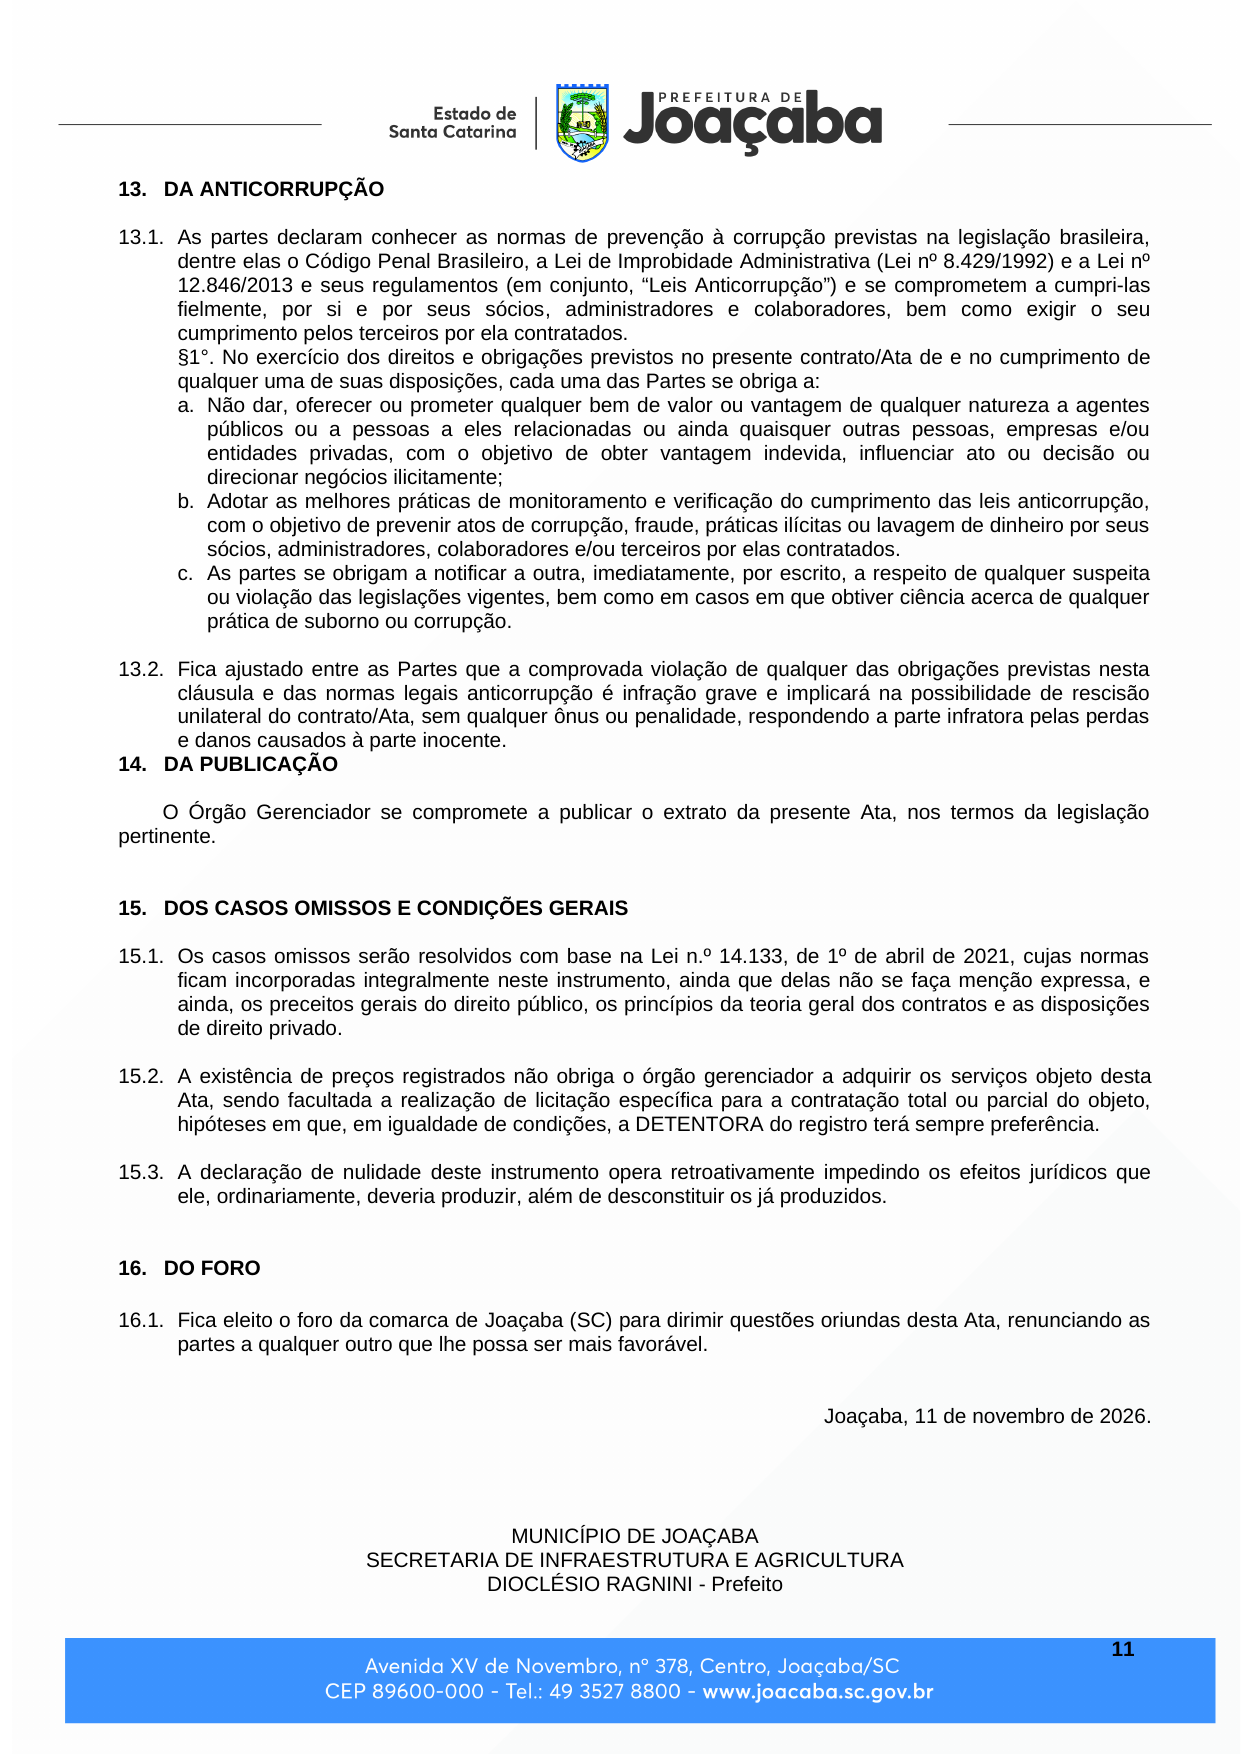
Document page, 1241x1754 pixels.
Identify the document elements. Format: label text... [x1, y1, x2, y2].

text MUNICÍPIO DE JOAÇABA [118, 1524, 1152, 1548]
list As partes se obrigam a notificar a outra, imediatamente, por escrito, a respeito de qualquer suspeita ou violação das legislações vigentes, bem como em casos em que obtiver ciência acerca de qualquer prática de suborno ou corrupção. [177, 561, 1152, 632]
list Fica eleito o foro da comarca de Joaçaba (SC) para dirimir questões oriundas desta Ata, renunciando as partes a qualquer outro que lhe possa ser mais favorável. [118, 1308, 1152, 1356]
list As partes declaram conhecer as normas de prevenção à corrupção previstas na legislação brasileira, dentre elas o Código Penal Brasileiro, a Lei de Improbidade Administrativa (Lei nº 8.429/1992) e a Lei nº 12.846/2013 e seus regulamentos (em conjunto, “Leis Anticorrupção”) e se comprometem a cumpri-las fielmente, por si e por seus sócios, administradores e colaboradores, bem como exigir o seu cumprimento pelos terceiros por ela contratados. [118, 225, 1152, 345]
text SECRETARIA DE INFRAESTRUTURA E AGRICULTURA [118, 1548, 1152, 1572]
list DA ANTICORRUPÇÃO [118, 177, 1152, 201]
list Adotar as melhores práticas de monitoramento e verificação do cumprimento das leis anticorrupção, com o objetivo de prevenir atos de corrupção, fraude, práticas ilícitas ou lavagem de dinheiro por seus sócios, administradores, colaboradores e/ou terceiros por elas contratados. [177, 489, 1152, 561]
list DO FORO [118, 1255, 1152, 1279]
text DIOCLÉSIO RAGNINI - Prefeito [118, 1572, 1152, 1596]
list Não dar, oferecer ou prometer qualquer bem de valor ou vantagem de qualquer natureza a agentes públicos ou a pessoas a eles relacionadas ou ainda quaisquer outras pessoas, empresas e/ou entidades privadas, com o objetivo de obter vantagem indevida, influenciar ato ou decisão ou direcionar negócios ilicitamente; [177, 393, 1152, 489]
list Fica ajustado entre as Partes que a comprovada violação de qualquer das obrigações previstas nesta cláusula e das normas legais anticorrupção é infração grave e implicará na possibilidade de rescisão unilateral do contrato/Ata, sem qualquer ônus ou penalidade, respondendo a parte infratora pelas perdas e danos causados à parte inocente. [118, 656, 1152, 752]
text Joaçaba, 1 de outubro de 2024. [118, 1404, 1152, 1428]
picture [12, 0, 1241, 1754]
subtitle Os casos omissos serão resolvidos com base na Lei n.º 14.133, de 1º de abril de 2021, cujas normas ficam incorporadas integralmente neste instrumento, ainda que delas não se faça menção expressa, e ainda, os preceitos gerais do direito público, os princípios da teoria geral dos contratos e as disposições de direito privado. [118, 944, 1152, 1040]
subtitle A declaração de nulidade deste instrumento opera retroativamente impedindo os efeitos jurídicos que ele, ordinariamente, deveria produzir, além de desconstituir os já produzidos. [118, 1159, 1152, 1207]
list DA PUBLICAÇÃO [118, 752, 1152, 776]
text §1°. No exercício dos direitos e obrigações previstos no presente contrato/Ata de e no cumprimento de qualquer uma de suas disposições, cada uma das Partes se obriga a: [177, 345, 1152, 393]
text O Órgão Gerenciador se compromete a publicar o extrato da presente Ata, nos termos da legislação pertinente. [118, 800, 1152, 848]
subtitle DOS CASOS OMISSOS E CONDIÇÕES GERAIS [118, 896, 1152, 920]
list A existência de preços registrados não obriga o órgão gerenciador a adquirir os serviços objeto desta Ata, sendo facultada a realização de licitação específica para a contratação total ou parcial do objeto, hipóteses em que, em igualdade de condições, a DETENTORA do registro terá sempre preferência. [118, 1064, 1152, 1136]
